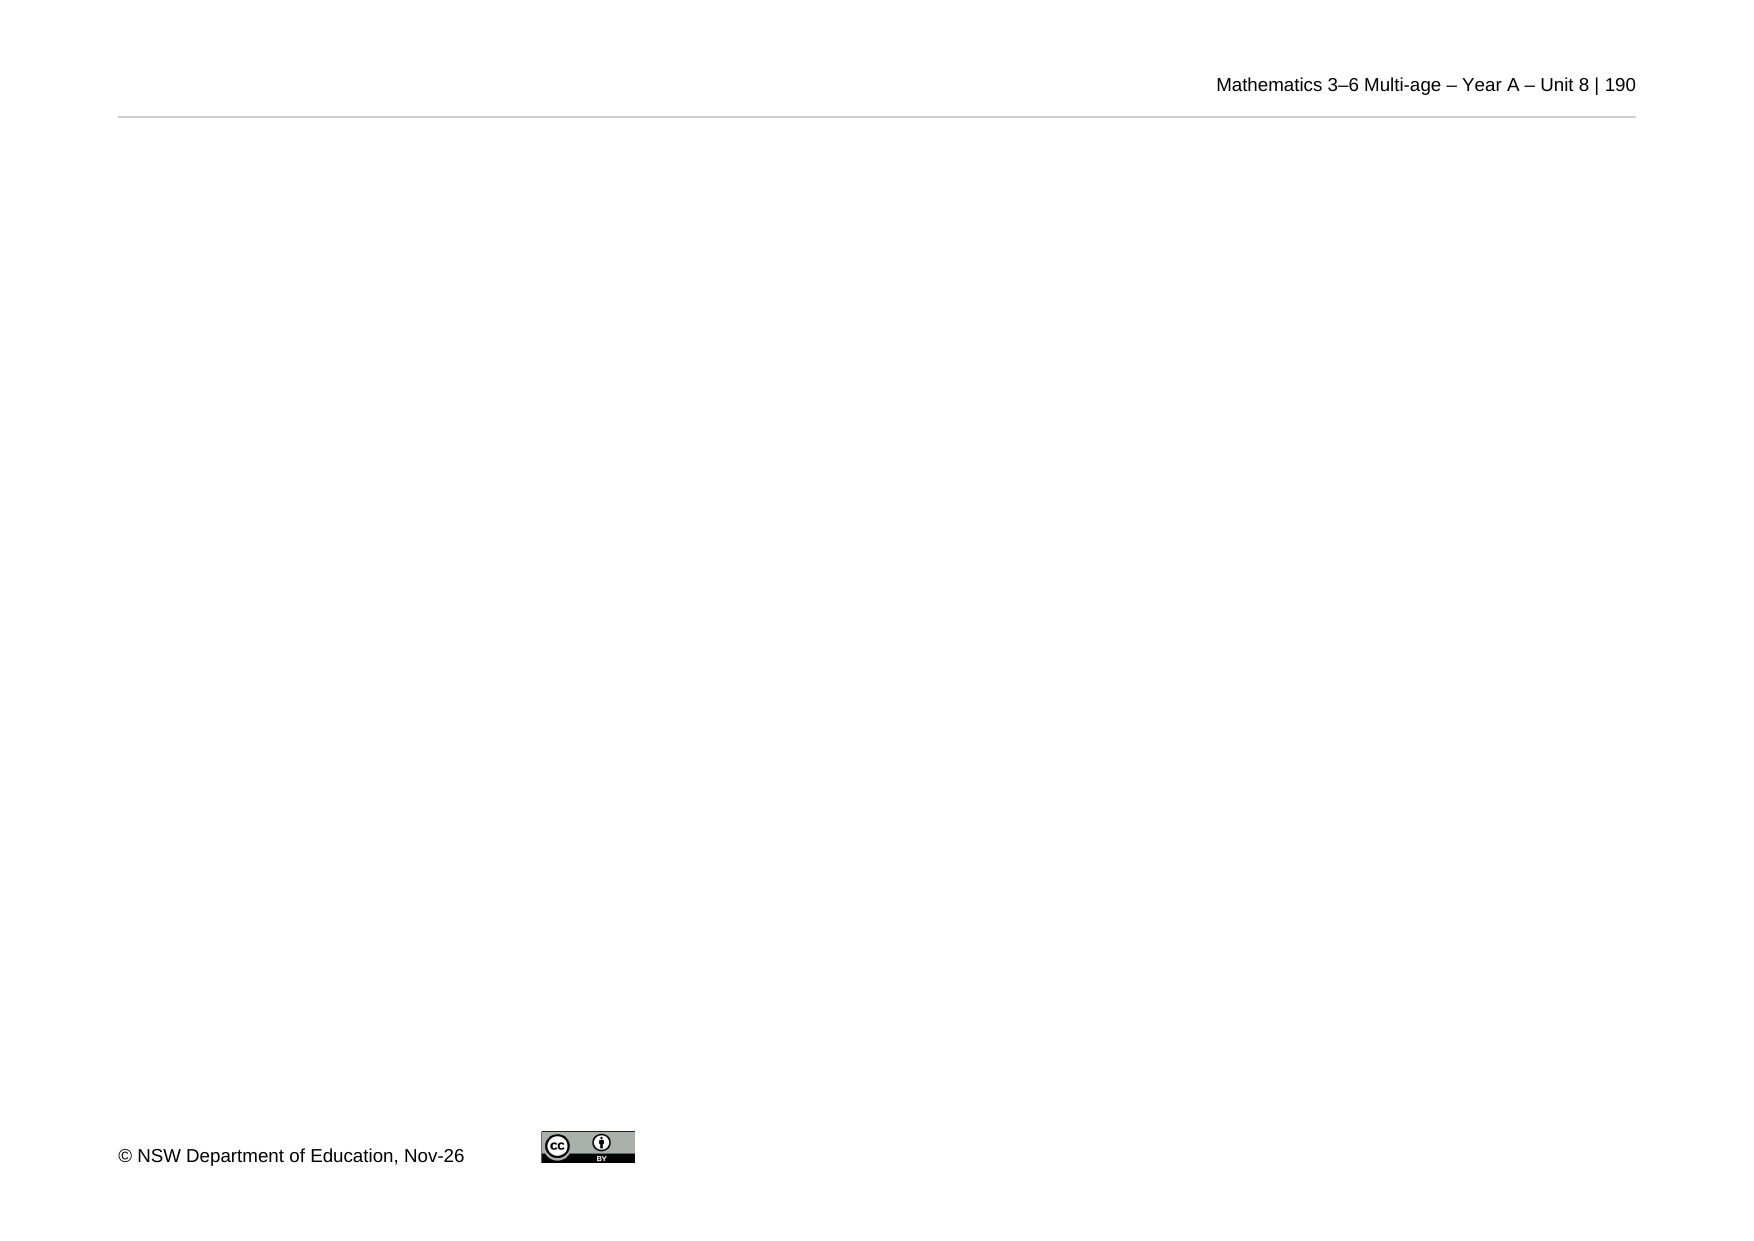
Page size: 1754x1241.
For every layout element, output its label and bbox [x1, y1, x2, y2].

picture [541, 1131, 635, 1163]
